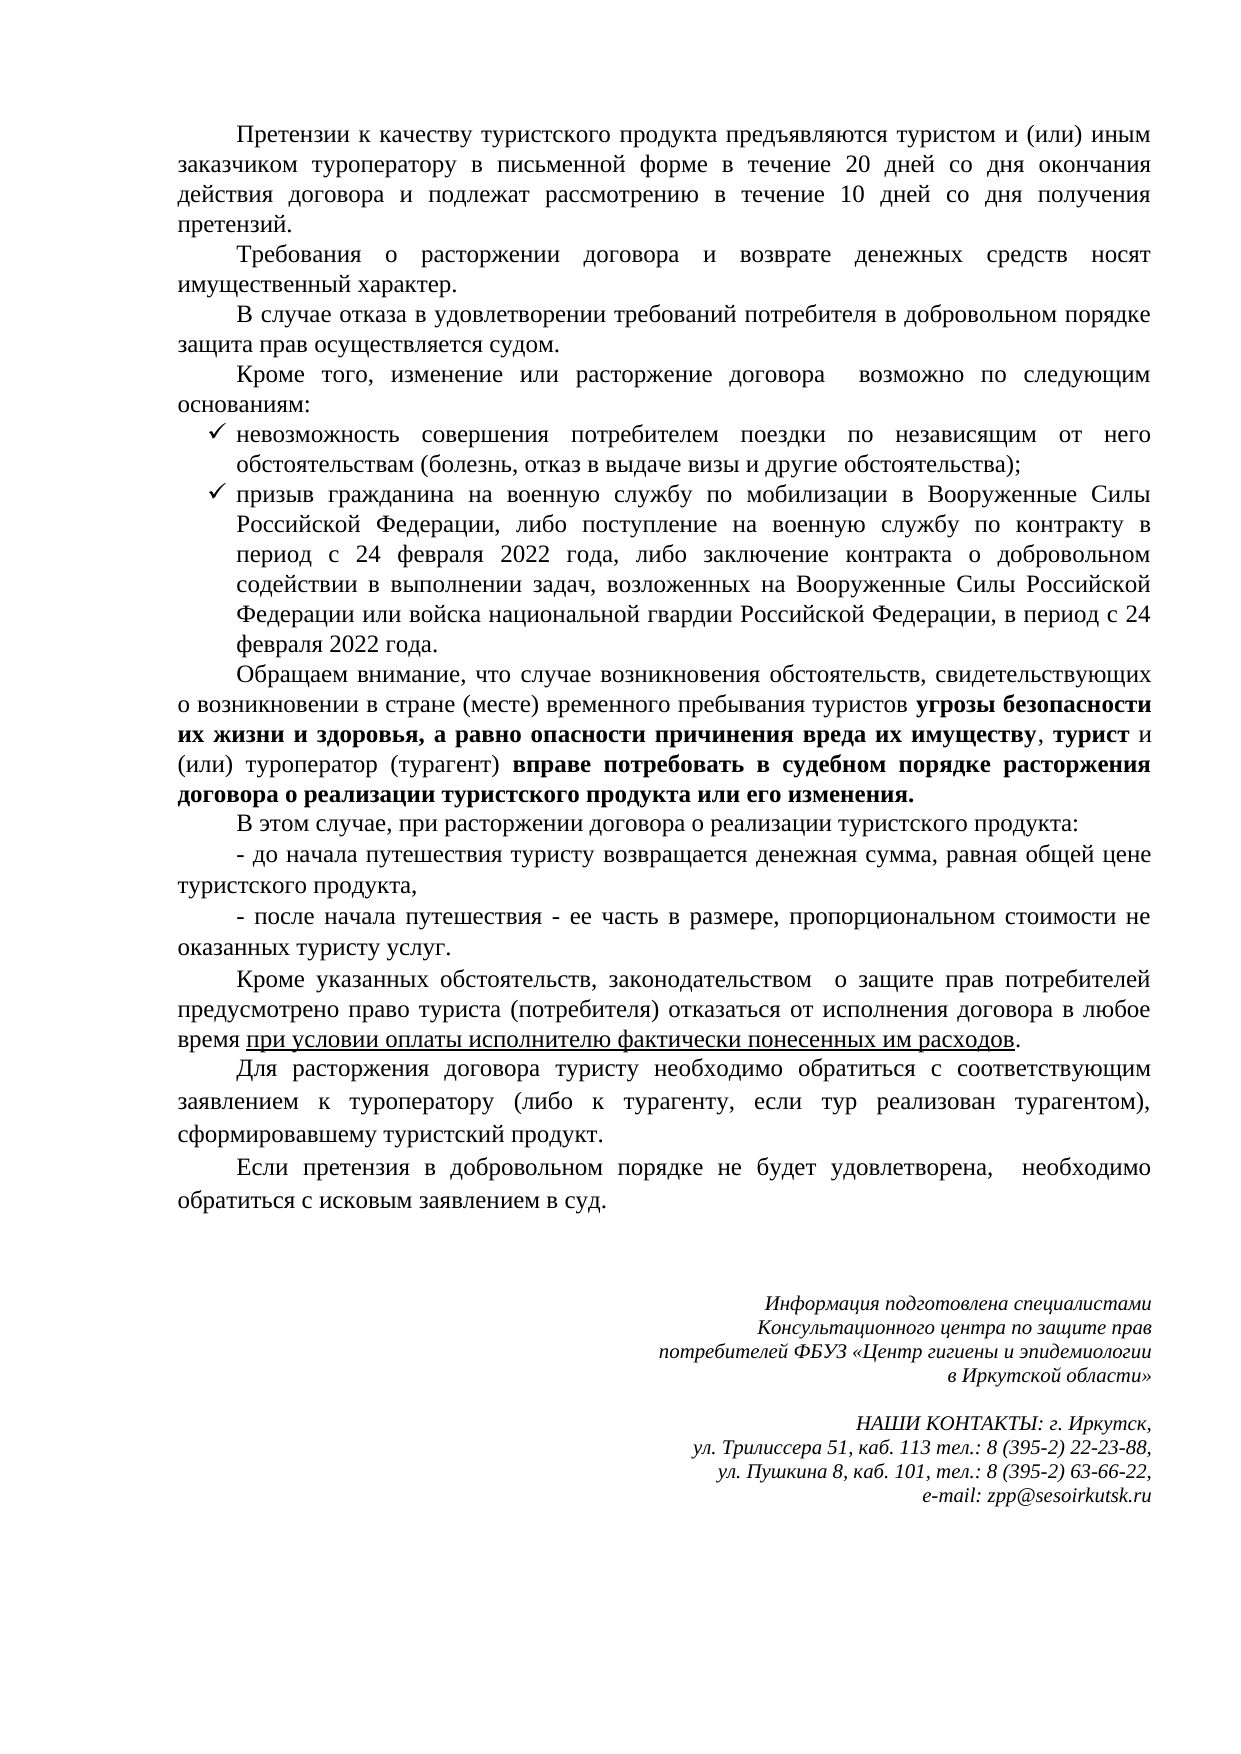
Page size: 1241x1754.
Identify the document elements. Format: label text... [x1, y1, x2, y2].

text В этом случае, при расторжении договора о реализации туристского продукта: [177, 808, 1152, 837]
text Для расторжения договора туристу необходимо обратиться с соответствующим заявлением к туроператору (либо к турагенту, если тур реализован турагентом), сформировавшему туристский продукт. [177, 1115, 1152, 1148]
text Требования о расторжении договора и возврате денежных средств носят имущественный характер. [177, 238, 1152, 298]
text Для расторжения договора туристу необходимо обратиться с соответствующим заявлением к туроператору (либо к турагенту, если тур реализован турагентом), сформировавшему туристский продукт. [177, 1053, 1152, 1086]
list призыв гражданина на военную службу по мобилизации в Вооруженные Силы Российской Федерации, либо поступление на военную службу по контракту в период с 24 февраля 2022 года, либо заключение контракта о добровольном содействии в выполнении задач, возложенных на Вооруженные Силы Российской Федерации или войска национальной гвардии Российской Федерации, в период с 24 февраля 2022 года. [207, 478, 1152, 658]
text Кроме указанных обстоятельств, законодательством о защите прав потребителей предусмотрено право туриста (потребителя) отказаться от исполнения договора в любое время при условии оплаты исполнителю фактически понесенных им расходов. [177, 1023, 1152, 1053]
text ул. Трилиссера 51, каб. 113 тел.: 8 (395-2) 22-23-88, [650, 1435, 1152, 1459]
text В случае отказа в удовлетворении требований потребителя в добровольном порядке защита прав осуществляется судом. [177, 298, 1152, 358]
text Информация подготовлена специалистами [650, 1291, 1152, 1315]
text ул. Пушкина 8, каб. 101, тел.: 8 (395-2) 63-66-22, [650, 1459, 1152, 1483]
text Консультационного центра по защите прав потребителей ФБУЗ «Центр гигиены и эпидемиологии в Иркутской области» [650, 1315, 1152, 1387]
text Обращаем внимание, что случае возникновения обстоятельств, свидетельствующих о возникновении в стране (месте) временного пребывания туристов угрозы безопасности их жизни и здоровья, а равно опасности причинения вреда их имуществу, турист и (или) туроператор (турагент) вправе потребовать в судебном порядке расторжения договора о реализации туристского продукта или его изменения. [177, 658, 1152, 808]
text Кроме указанных обстоятельств, законодательством о защите прав потребителей предусмотрено право туриста (потребителя) отказаться от исполнения договора в любое время при условии оплаты исполнителю фактически понесенных им расходов. [177, 963, 1152, 995]
text е-mail: zpp@sesoirkutsk.ru [650, 1483, 1152, 1507]
list Кроме того, изменение или расторжение договора возможно по следующим основаниям: [177, 358, 1152, 418]
text - после начала путешествия - ее часть в размере, пропорциональном стоимости не оказанных туристу услуг. [177, 901, 1152, 961]
text - до начала путешествия туристу возвращается денежная сумма, равная общей цене туристского продукта, [177, 839, 1152, 899]
text Претензии к качеству туристского продукта предъявляются туристом и (или) иным заказчиком туроператору в письменной форме в течение 20 дней со дня окончания действия договора и подлежат рассмотрению в течение 10 дней со дня получения претензий. [177, 208, 1152, 238]
text Если претензия в добровольном порядке не будет удовлетворена, необходимо обратиться с исковым заявлением в суд. [177, 1152, 1152, 1214]
text Претензии к качеству туристского продукта предъявляются туристом и (или) иным заказчиком туроператору в письменной форме в течение 20 дней со дня окончания действия договора и подлежат рассмотрению в течение 10 дней со дня получения претензий. [177, 118, 1152, 149]
text НАШИ КОНТАКТЫ: г. Иркутск, [650, 1411, 1152, 1435]
list невозможность совершения потребителем поездки по независящим от него обстоятельствам (болезнь, отказ в выдаче визы и другие обстоятельства); [207, 418, 1152, 478]
